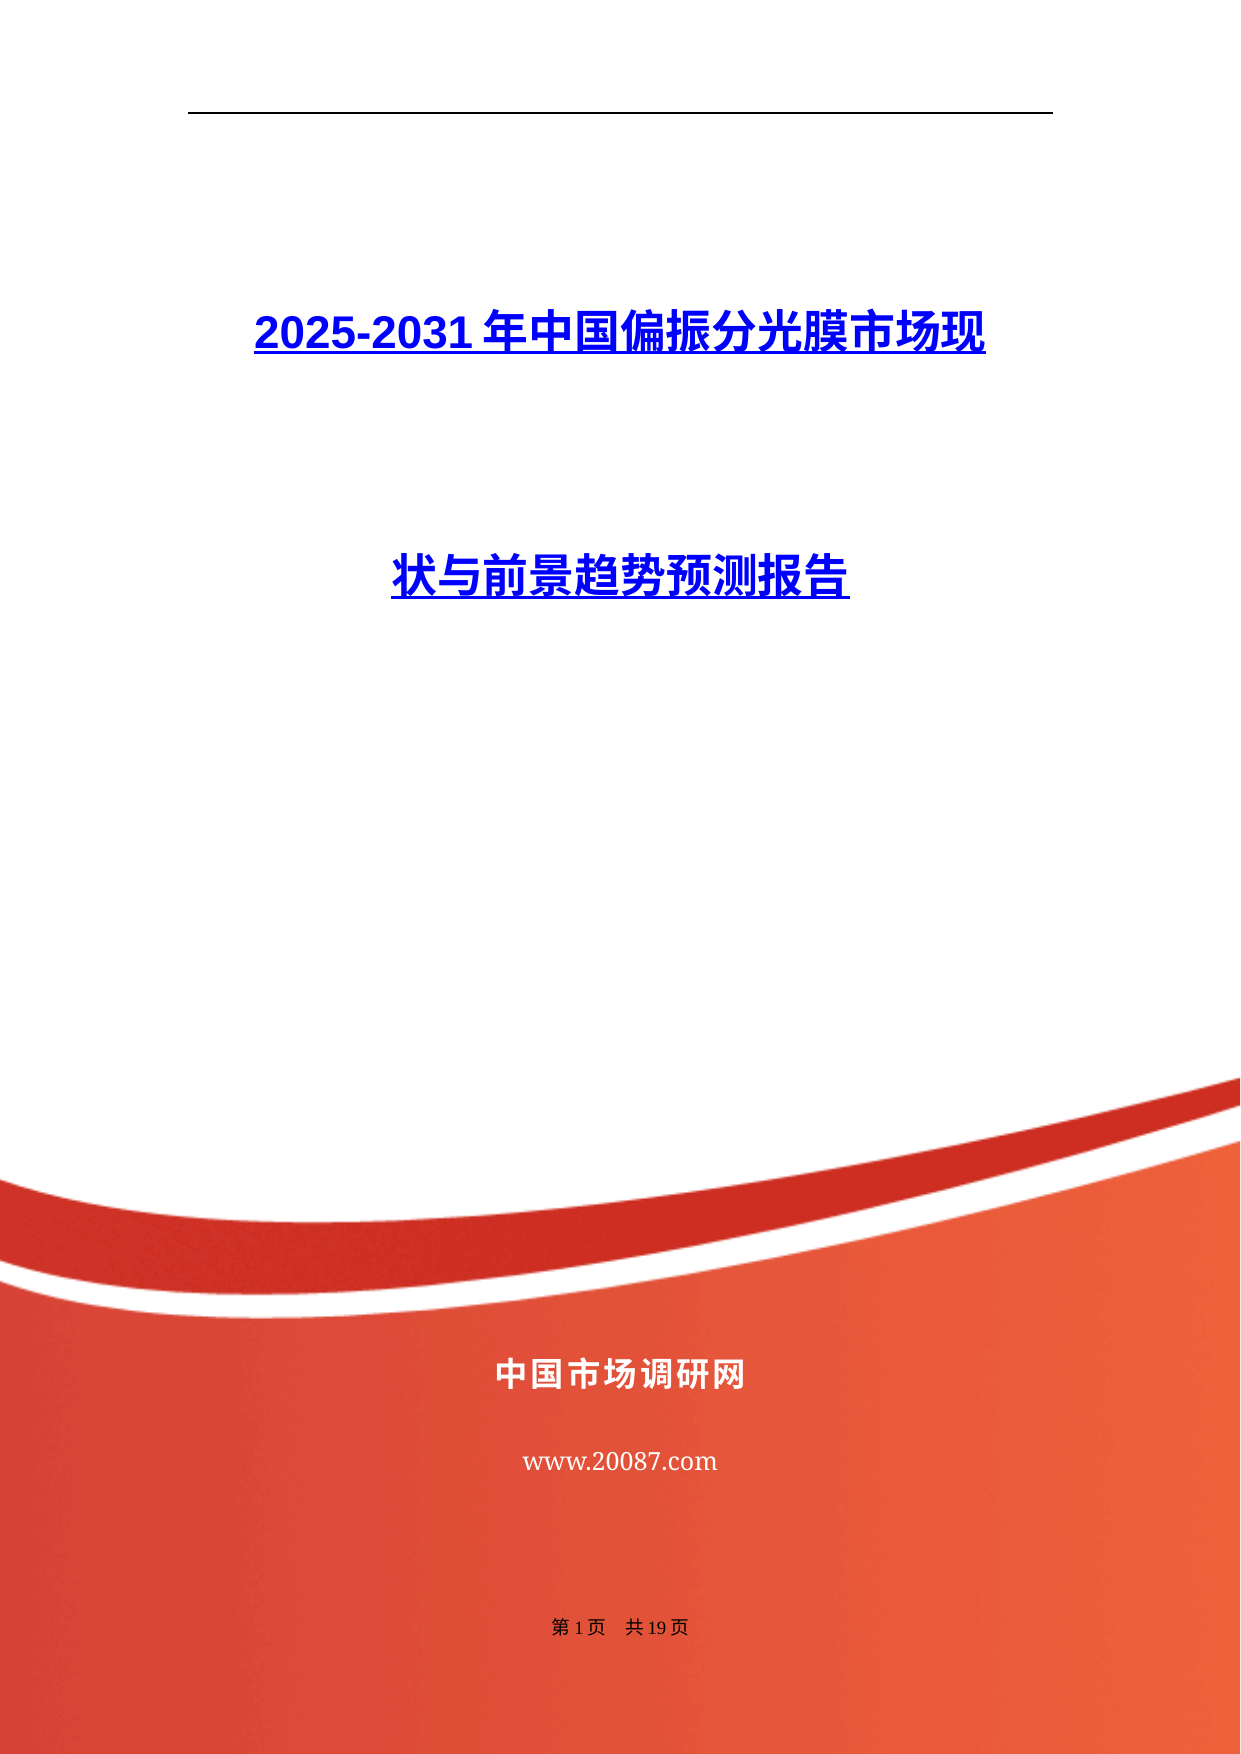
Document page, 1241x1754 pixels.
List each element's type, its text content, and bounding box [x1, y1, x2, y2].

text www.20087.com [187, 1428, 1053, 1493]
table_header 2025-2031年中国偏振分光膜市场现状与前景趋势预测报告 [188, 207, 1053, 773]
picture [0, 1006, 1241, 1754]
subtitle 中国市场调研网 [187, 1339, 1053, 1404]
